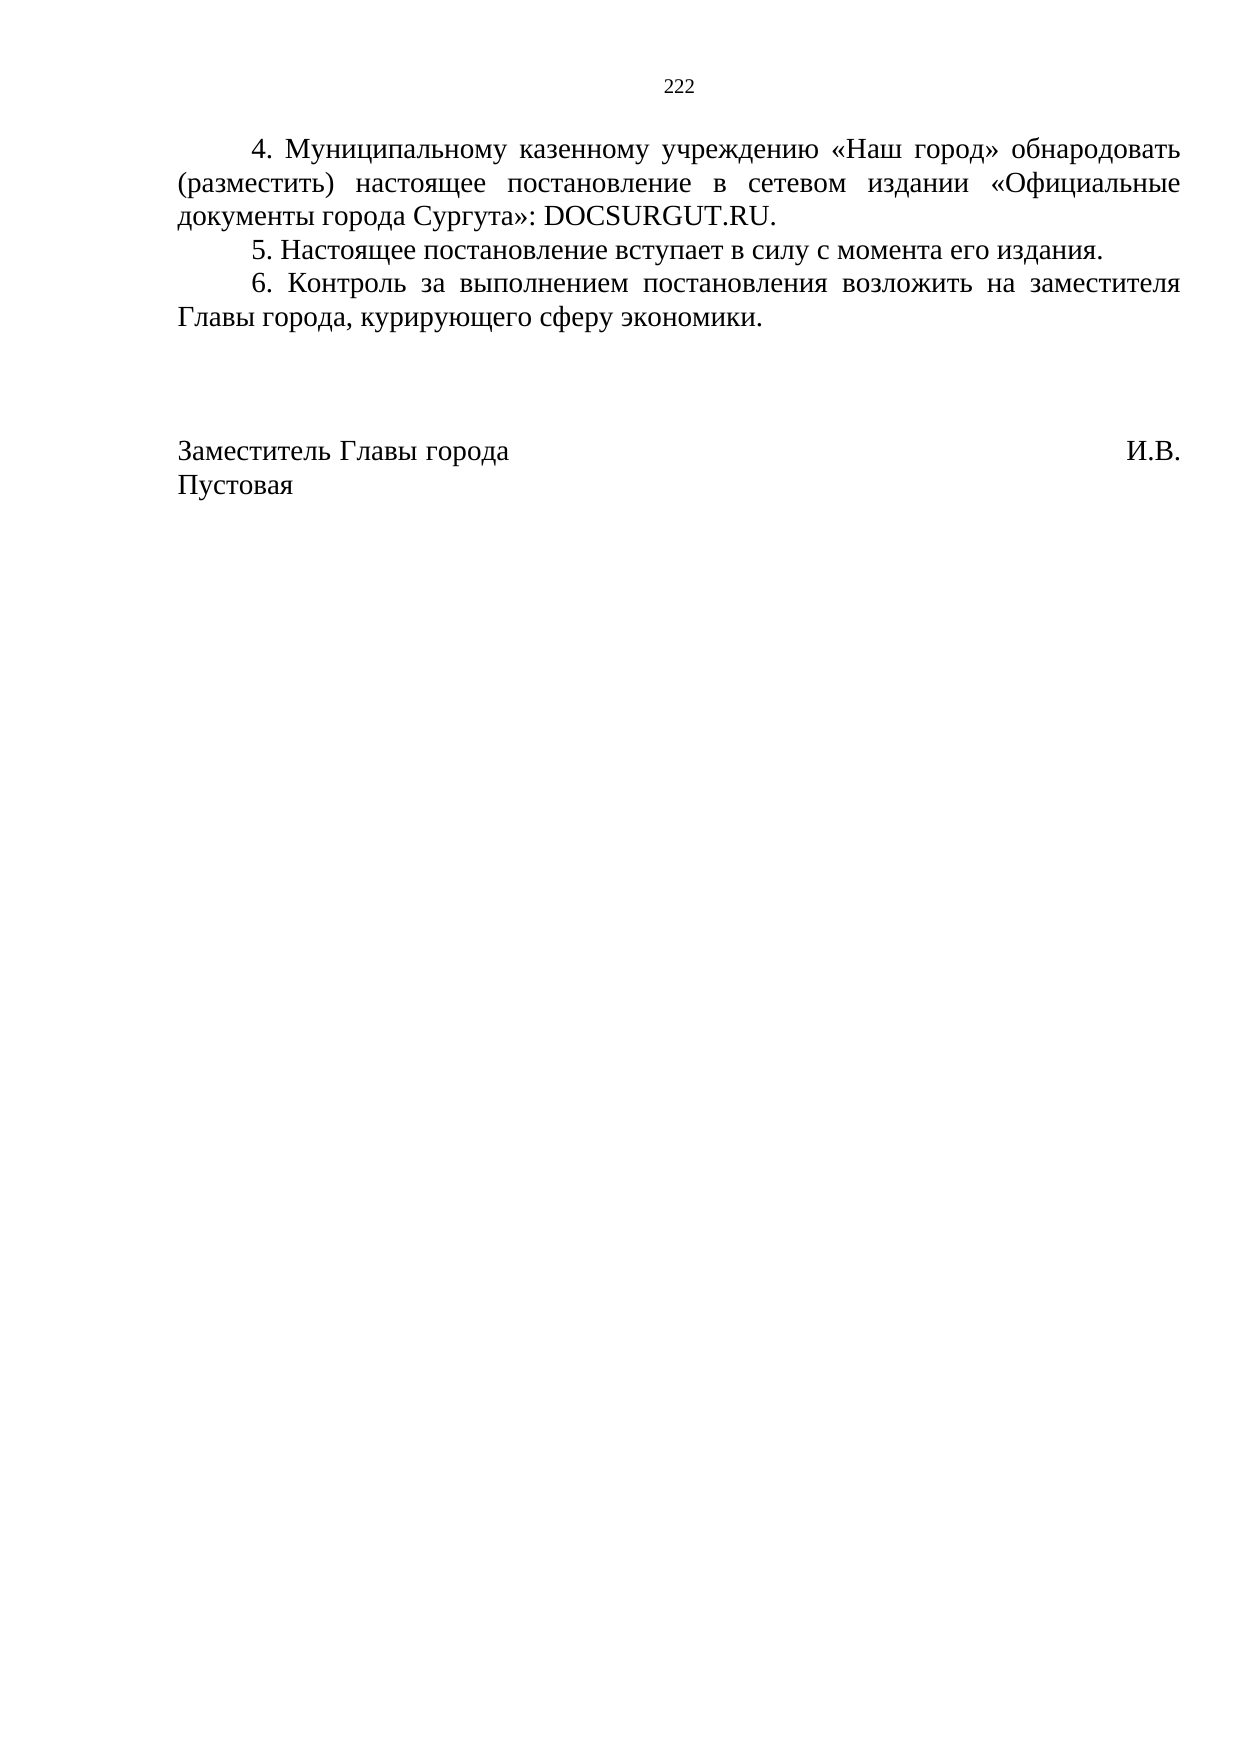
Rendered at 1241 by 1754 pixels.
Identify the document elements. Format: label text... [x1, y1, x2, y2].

text 6. Контроль за выполнением постановления возложить на заместителя Главы города, курирующего сферу экономики. [177, 266, 1181, 333]
text Заместитель Главы города И.В. Пустовая [177, 433, 1181, 500]
text 5. Настоящее постановление вступает в силу с момента его издания. [177, 232, 1181, 266]
text 4. Муниципальному казенному учреждению «Наш город» обнародовать (разместить) настоящее постановление в сетевом издании «Официальные документы города Сургута»: DOCSURGUT.RU. [177, 131, 1181, 232]
